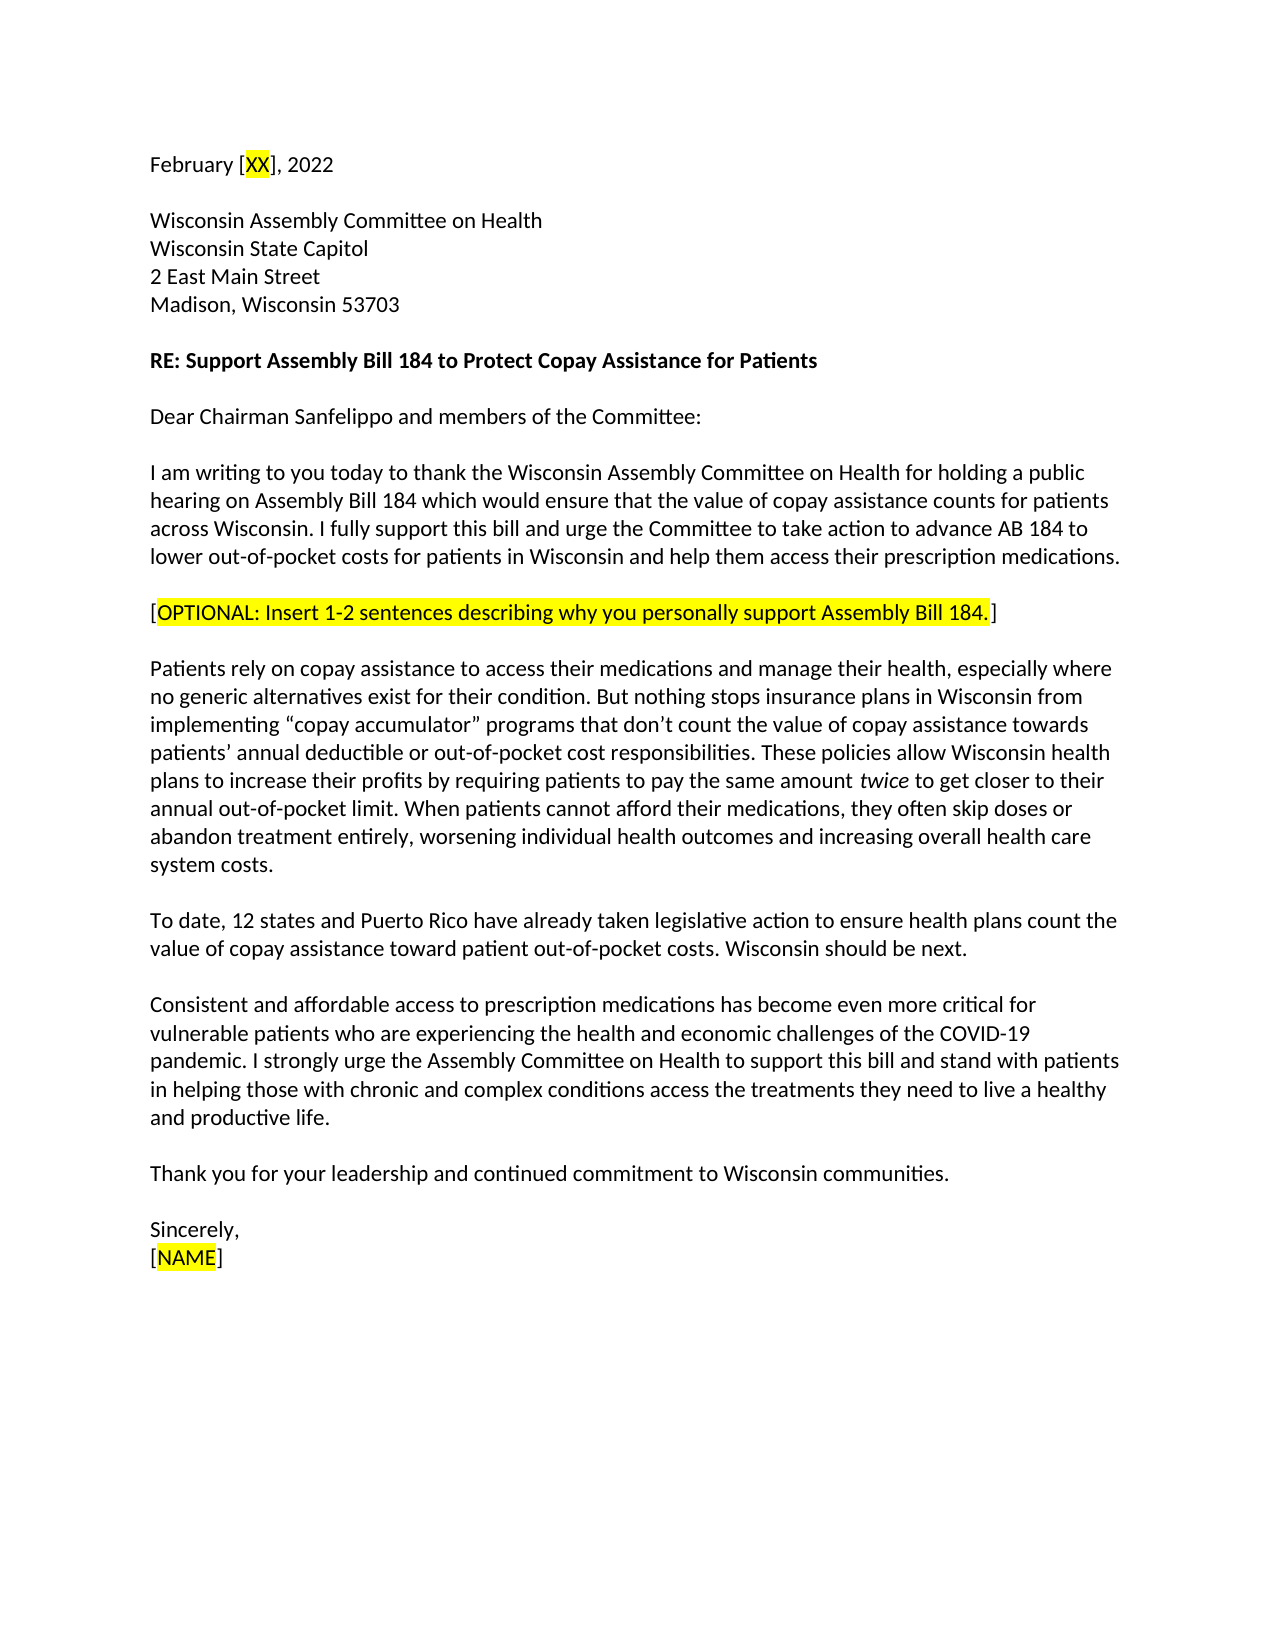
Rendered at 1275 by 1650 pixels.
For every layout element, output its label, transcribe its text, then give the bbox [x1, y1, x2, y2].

text Patients rely on copay assistance to access their medications and manage their health, especially where no generic alternatives exist for their condition. But nothing stops insurance plans in Wisconsin from implementing “copay accumulator” programs that don’t count the value of copay assistance towards patients’ annual deductible or out-of-pocket cost responsibilities. These policies allow Wisconsin health plans to increase their profits by requiring patients to pay the same amount twice to get closer to their annual out-of-pocket limit. When patients cannot afford their medications, they often skip doses or abandon treatment entirely, worsening individual health outcomes and increasing overall health care system costs. [150, 654, 1125, 878]
text February [XX], 2022 [150, 150, 246, 178]
text 2 East Main Street [150, 262, 1125, 290]
text Thank you for your leadership and continued commitment to Wisconsin communities. [150, 1159, 1125, 1187]
text Consistent and affordable access to prescription medications has become even more critical for vulnerable patients who are experiencing the health and economic challenges of the COVID-19 pandemic. I strongly urge the Assembly Committee on Health to support this bill and stand with patients in helping those with chronic and complex conditions access the treatments they need to live a healthy and productive life. [150, 991, 1125, 1131]
text Wisconsin State Capitol [150, 234, 1125, 262]
text Wisconsin Assembly Committee on Health [150, 206, 1125, 234]
text Madison, Wisconsin 53703 [150, 290, 1125, 318]
text RE: Support Assembly Bill 184 to Protect Copay Assistance for Patients [150, 346, 1125, 374]
text [NAME] [216, 1243, 1125, 1271]
text I am writing to you today to thank the Wisconsin Assembly Committee on Health for holding a public hearing on Assembly Bill 184 which would ensure that the value of copay assistance counts for patients across Wisconsin. I fully support this bill and urge the Committee to take action to advance AB 184 to lower out-of-pocket costs for patients in Wisconsin and help them access their prescription medications. [150, 458, 1125, 570]
text Sincerely, [150, 1215, 1125, 1243]
text Dear Chairman Sanfelippo and members of the Committee: [150, 402, 1125, 430]
text February [XX], 2022 [269, 150, 1125, 178]
text To date, 12 states and Puerto Rico have already taken legislative action to ensure health plans count the value of copay assistance toward patient out-of-pocket costs. Wisconsin should be next. [150, 907, 1125, 963]
